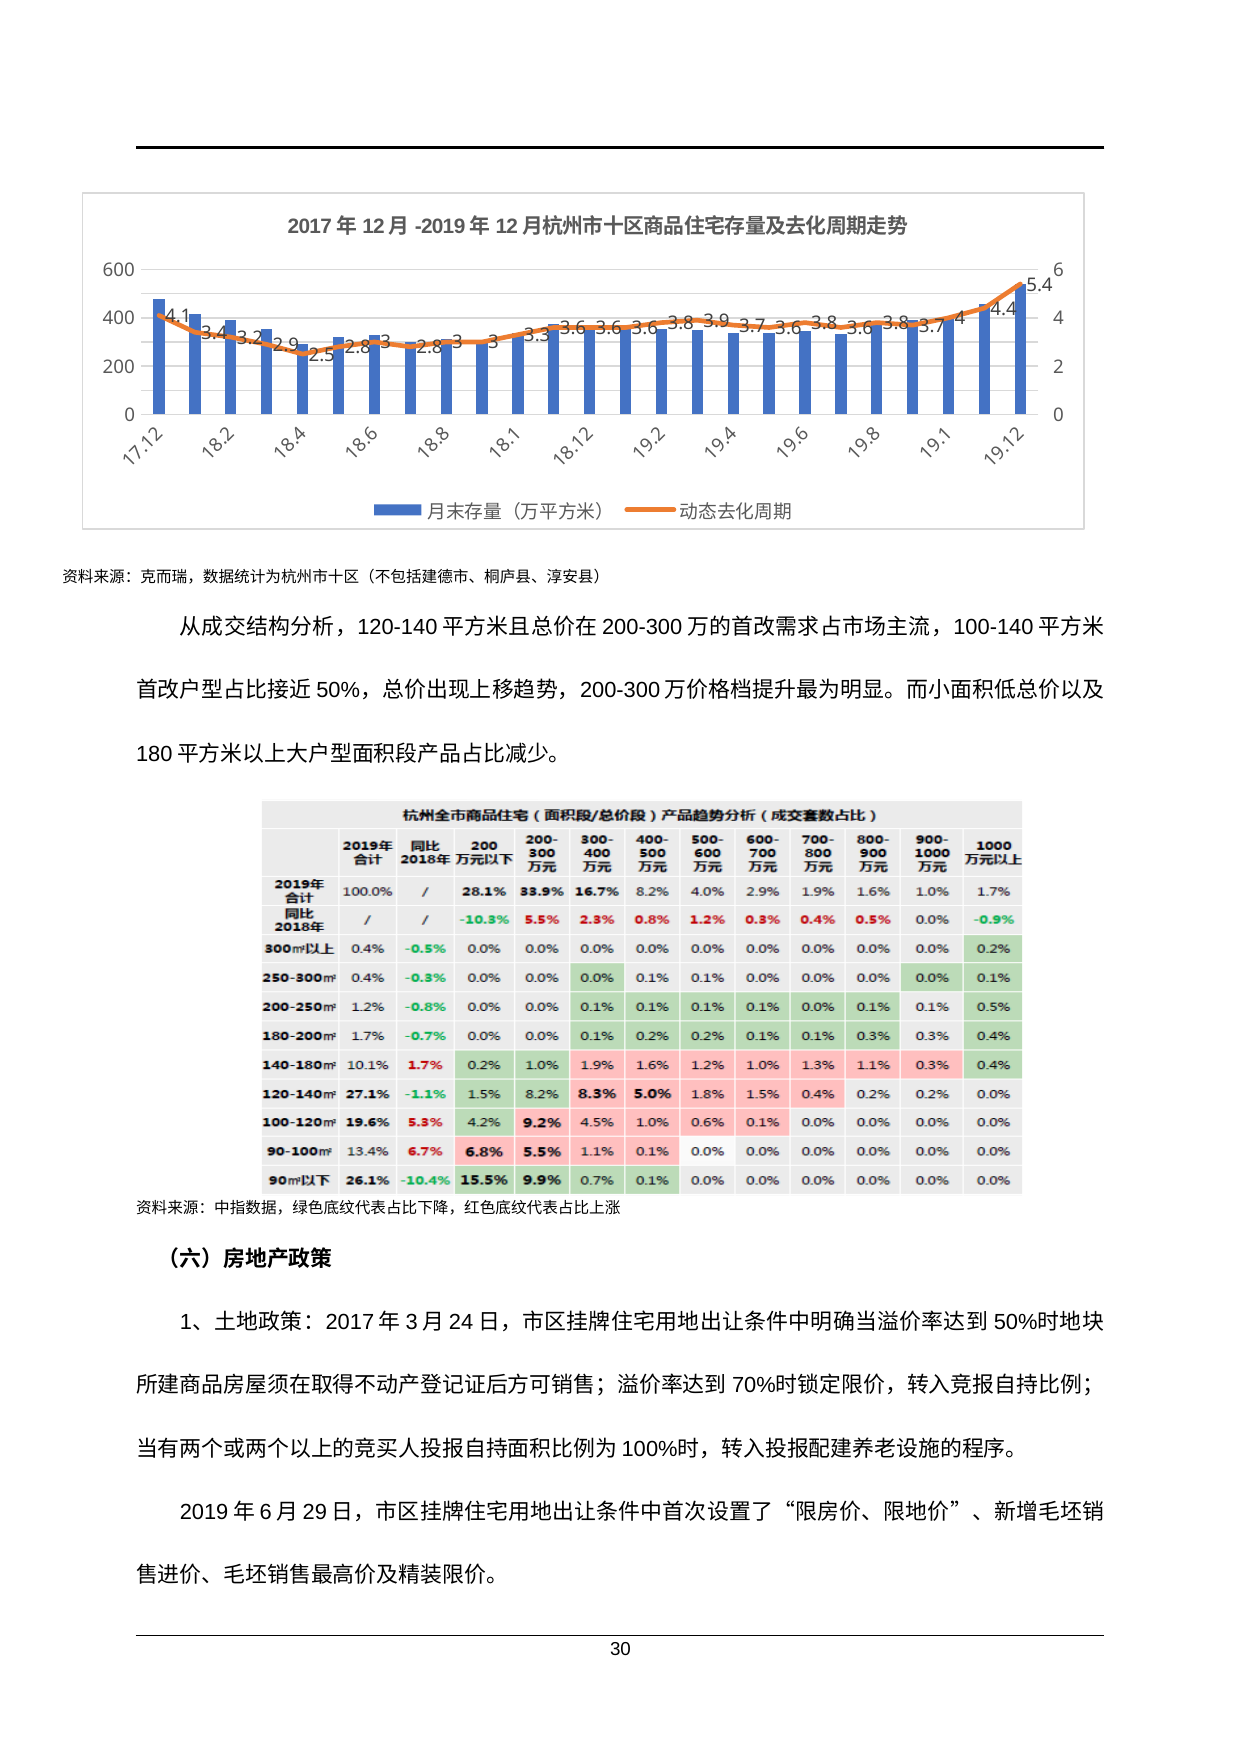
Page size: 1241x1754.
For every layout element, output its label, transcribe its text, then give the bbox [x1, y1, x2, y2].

text 资料来源：克而瑞，数据统计为杭州市十区（不包括建德市、桐庐县、淳安县） [62, 564, 1104, 587]
subtitle （六）房地产政策 [136, 1241, 1104, 1272]
text 1、土地政策：2017年3月24日，市区挂牌住宅用地出让条件中明确当溢价率达到50%时地块所建商品房屋须在取得不动产登记证后方可销售；溢价率达到70%时锁定限价，转入竞报自持比例；当有两个或两个以上的竞买人投报自持面积比例为100%时，转入投报配建养老设施的程序。 [136, 1304, 1104, 1462]
text 资料来源：中指数据，绿色底纹代表占比下降，红色底纹代表占比上涨 [136, 1196, 1104, 1218]
text 2019年6月29日，市区挂牌住宅用地出让条件中首次设置了“限房价、限地价”、新增毛坯销售进价、毛坯销售最高价及精装限价。 [136, 1494, 1104, 1589]
text 从成交结构分析，120-140平方米且总价在200-300万的首改需求占市场主流，100-140平方米首改户型占比接近50%，总价出现上移趋势，200-300万价格档提升最为明显。而小面积低总价以及180平方米以上大户型面积段产品占比减少。 [136, 609, 1104, 767]
picture [261, 799, 1023, 1196]
